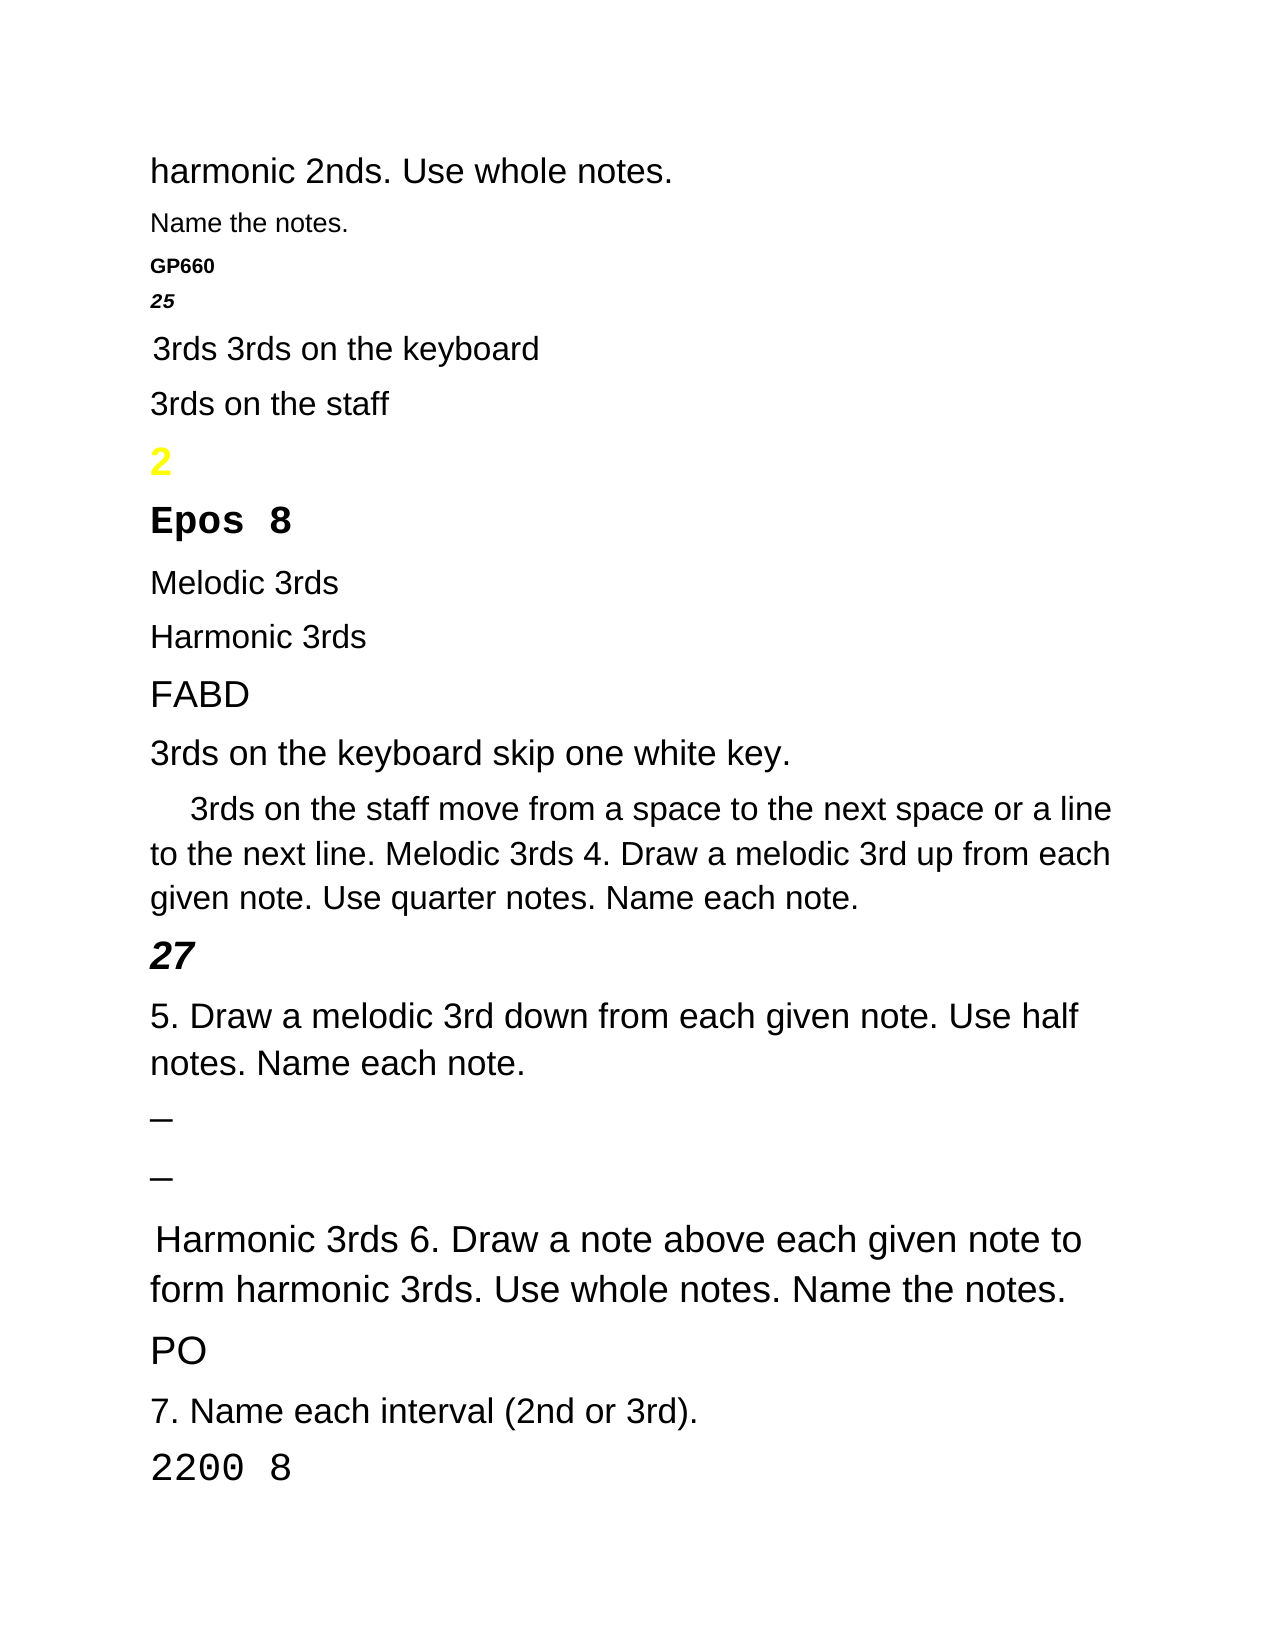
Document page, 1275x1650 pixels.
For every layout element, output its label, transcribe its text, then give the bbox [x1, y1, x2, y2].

text 3rds on the staff move from a space to the next space or a line to the next line. Melodic 3rds 4. Draw a melodic 3rd up from each given note. Use quarter notes. Name each note. [150, 789, 1125, 916]
text GP660 [150, 253, 1125, 277]
text FABD [150, 672, 1125, 715]
text Melodic 3rds [150, 563, 1125, 601]
text 25 [150, 291, 1125, 315]
text 3rds on the staff [150, 384, 1125, 422]
text 2 [150, 438, 1125, 484]
text Harmonic 3rds 6. Draw a note above each given note to form harmonic 3rds. Use whole notes. Name the notes. [150, 1218, 1125, 1310]
text — [150, 1158, 1125, 1201]
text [150, 150, 1125, 191]
text Name the notes. [150, 207, 1125, 238]
text 5. Draw a melodic 3rd down from each given note. Use half notes. Name each note. [150, 995, 1125, 1083]
text PO [150, 1327, 1125, 1373]
text 2200 8 [150, 1447, 1125, 1492]
text 27 [150, 932, 1125, 978]
text Harmonic 3rds [150, 618, 1125, 656]
text 3rds on the keyboard skip one white key. [150, 732, 1125, 773]
text — [150, 1099, 1125, 1142]
text Epos 8 [150, 501, 1125, 546]
text 7. Name each interval (2nd or 3rd). [150, 1390, 1125, 1431]
text 3rds 3rds on the keyboard [150, 329, 1125, 367]
